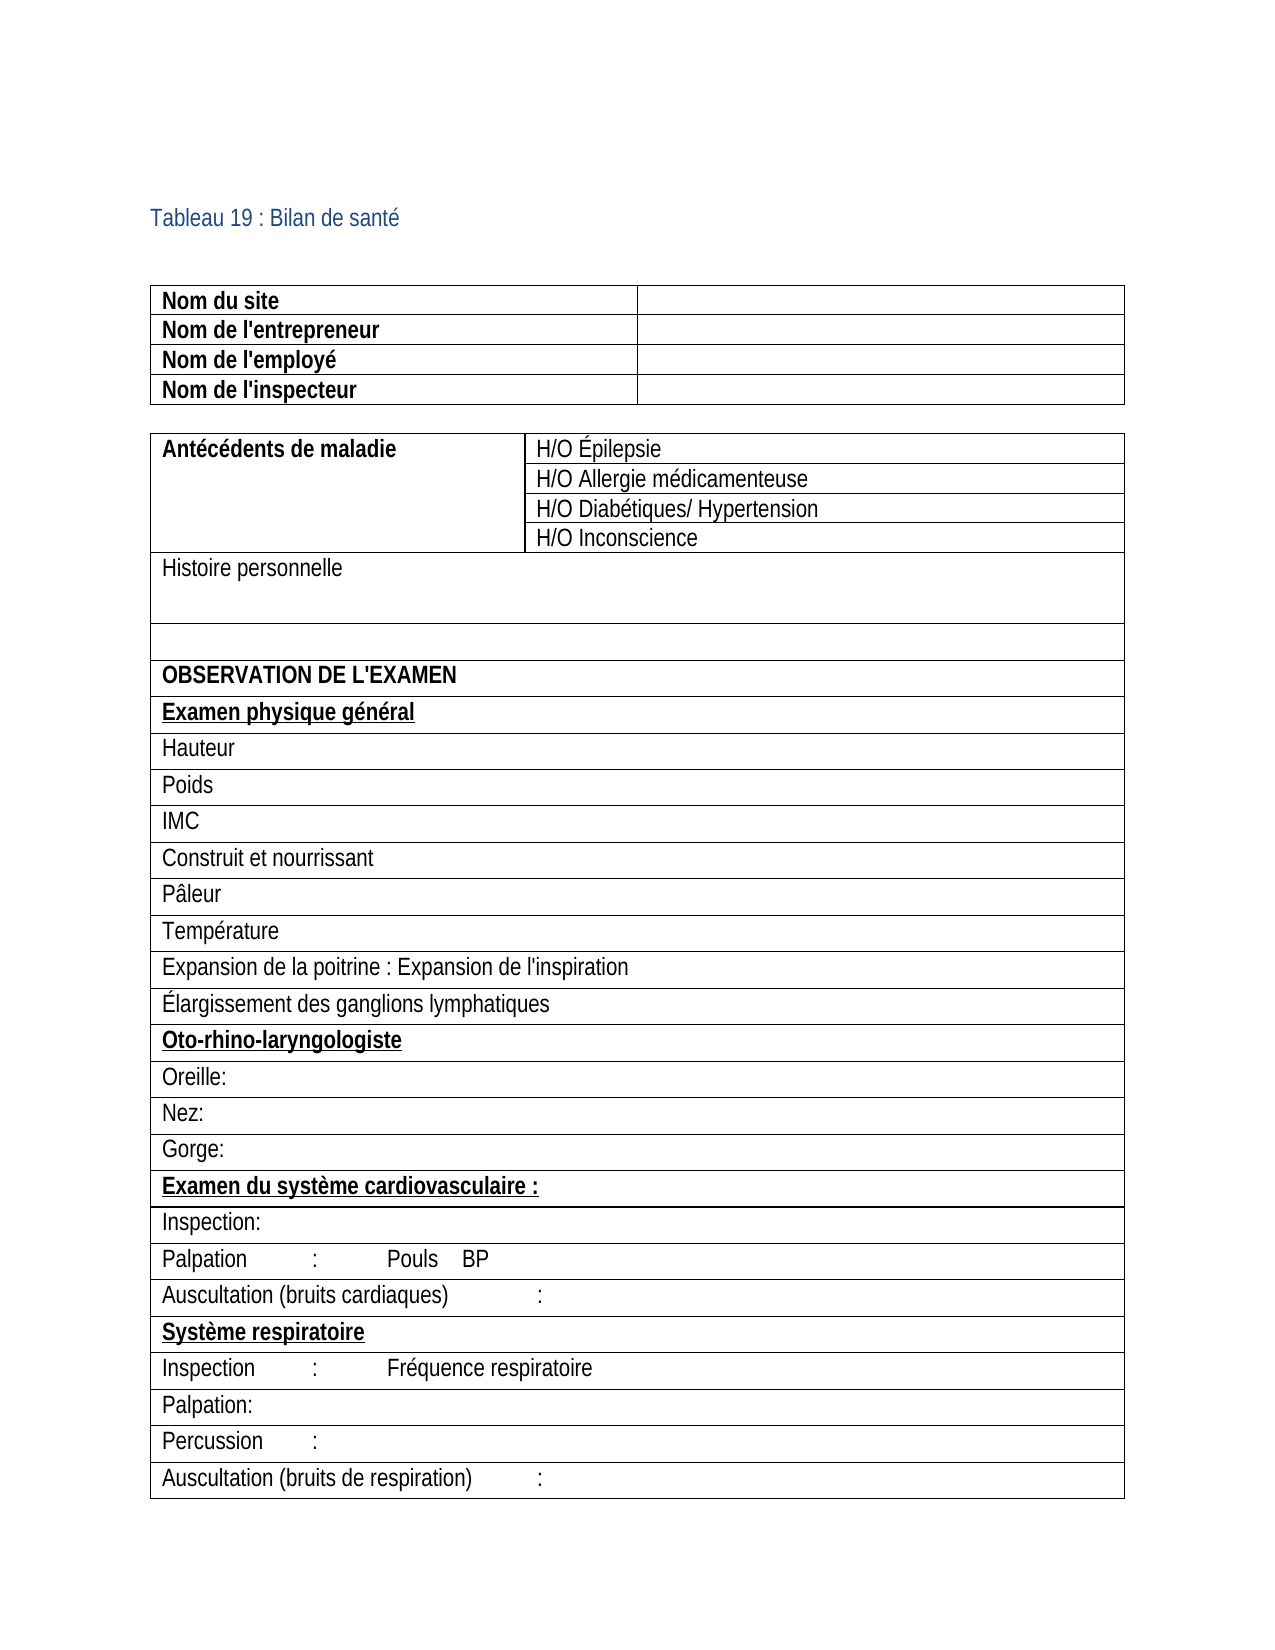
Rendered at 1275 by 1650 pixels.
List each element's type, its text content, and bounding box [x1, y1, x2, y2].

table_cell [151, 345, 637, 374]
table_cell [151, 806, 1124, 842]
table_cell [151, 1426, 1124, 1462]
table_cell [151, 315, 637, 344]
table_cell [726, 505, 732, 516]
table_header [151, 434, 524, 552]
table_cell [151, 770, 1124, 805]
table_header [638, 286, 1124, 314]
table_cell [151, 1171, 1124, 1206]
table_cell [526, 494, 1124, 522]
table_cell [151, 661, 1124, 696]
text Tableau 19 : Bilan de santé [150, 203, 1125, 232]
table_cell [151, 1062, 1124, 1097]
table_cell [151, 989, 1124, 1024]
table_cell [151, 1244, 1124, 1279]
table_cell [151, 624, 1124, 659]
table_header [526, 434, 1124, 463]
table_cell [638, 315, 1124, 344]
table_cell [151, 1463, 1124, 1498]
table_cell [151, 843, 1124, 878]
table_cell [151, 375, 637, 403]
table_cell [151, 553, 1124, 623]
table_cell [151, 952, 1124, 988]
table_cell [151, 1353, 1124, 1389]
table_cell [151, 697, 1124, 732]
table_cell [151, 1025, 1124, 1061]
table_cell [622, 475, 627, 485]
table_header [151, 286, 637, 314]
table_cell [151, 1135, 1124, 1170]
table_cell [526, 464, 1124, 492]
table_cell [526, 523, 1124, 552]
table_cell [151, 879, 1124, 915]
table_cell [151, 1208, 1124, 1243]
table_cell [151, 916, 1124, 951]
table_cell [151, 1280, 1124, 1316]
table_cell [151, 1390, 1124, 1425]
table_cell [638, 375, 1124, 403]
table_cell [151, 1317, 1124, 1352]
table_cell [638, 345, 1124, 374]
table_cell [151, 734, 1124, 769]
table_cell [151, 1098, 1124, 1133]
